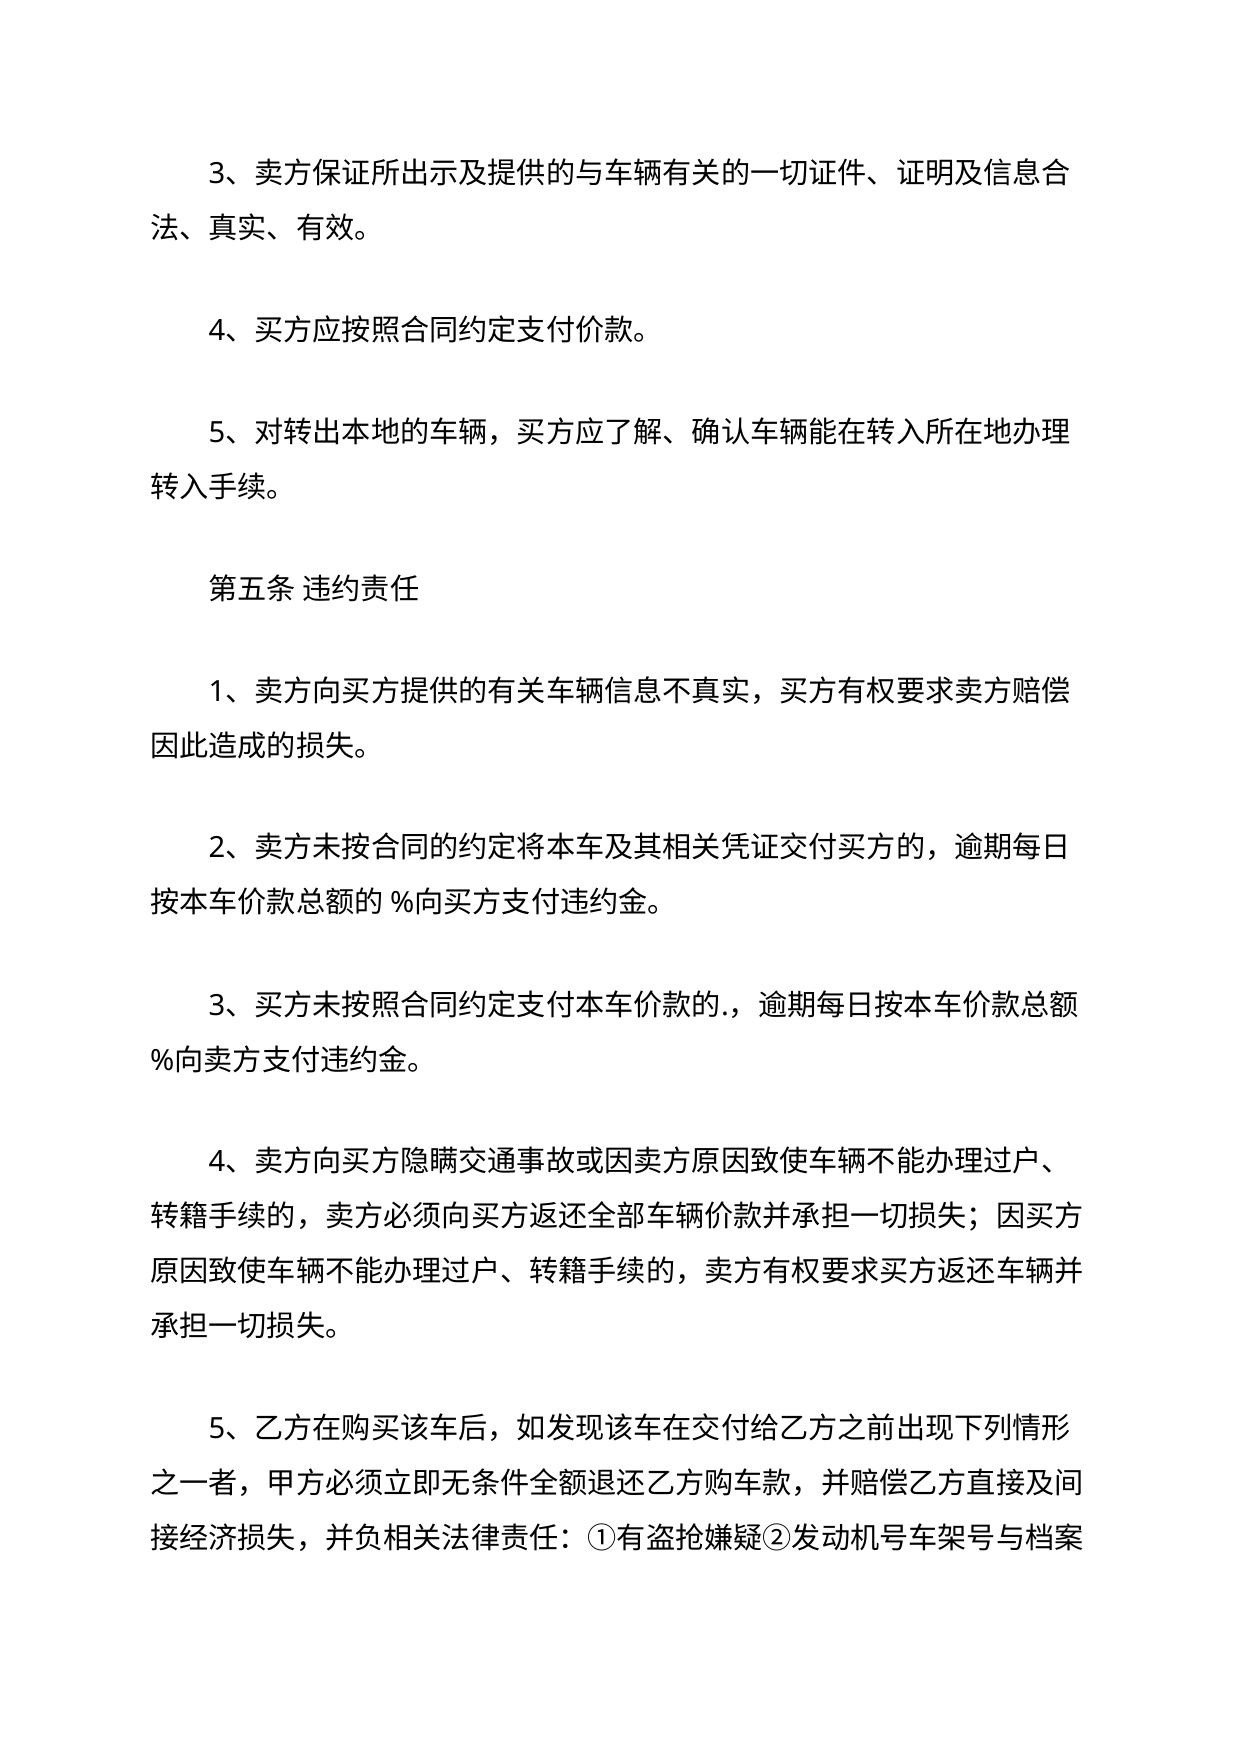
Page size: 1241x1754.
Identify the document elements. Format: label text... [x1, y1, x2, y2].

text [150, 1404, 1090, 1557]
text 4、卖方向买方隐瞒交通事故或因卖方原因致使车辆不能办理过户、转籍手续的，卖方必须向买方返还全部车辆价款并承担一切损失；因买方原因致使车辆不能办理过户、转籍手续的，卖方有权要求买方返还车辆并承担一切损失。 [150, 1138, 1090, 1345]
text 3、卖方保证所出示及提供的与车辆有关的一切证件、证明及信息合法、真实、有效。 [150, 150, 1090, 247]
text 3、买方未按照合同约定支付本车价款的.，逾期每日按本车价款总额 %向卖方支付违约金。 [150, 981, 1090, 1078]
text 4、买方应按照合同约定支付价款。 [150, 307, 1090, 349]
text 5、对转出本地的车辆，买方应了解、确认车辆能在转入所在地办理转入手续。 [150, 409, 1090, 506]
text 1、卖方向买方提供的有关车辆信息不真实，买方有权要求卖方赔偿因此造成的损失。 [150, 667, 1090, 764]
text 第五条 违约责任 [150, 566, 1090, 608]
text 2、卖方未按合同的约定将本车及其相关凭证交付买方的，逾期每日按本车价款总额的 %向买方支付违约金。 [150, 824, 1090, 921]
